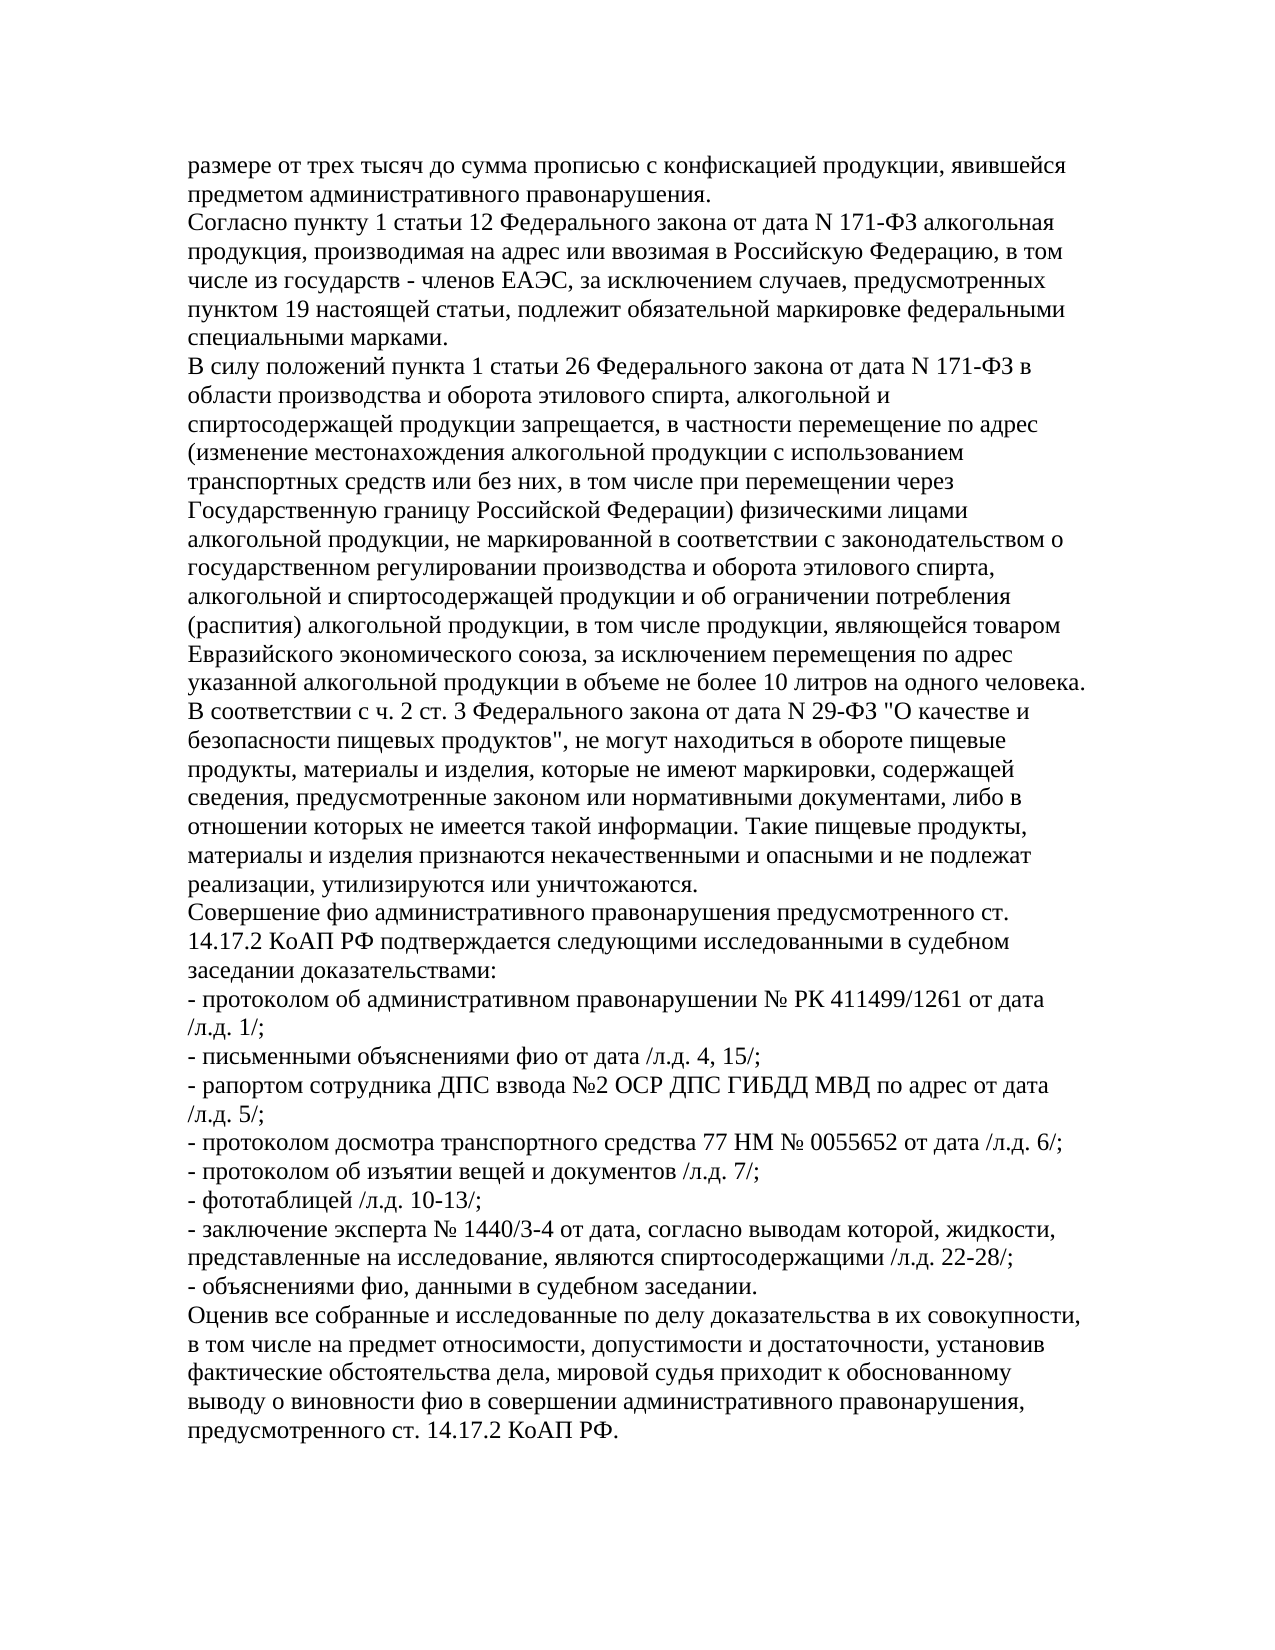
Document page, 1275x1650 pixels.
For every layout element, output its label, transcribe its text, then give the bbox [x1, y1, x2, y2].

text Совершение фио административного правонарушения предусмотренного ст. 14.17.2 КоАП РФ подтверждается следующими исследованными в судебном заседании доказательствами: [187, 897, 1087, 984]
text Согласно пункту 1 статьи 12 Федерального закона от дата N 171-ФЗ алкогольная продукция, производимая на адрес или ввозимая в Российскую Федерацию, в том числе из государств - членов ЕАЭС, за исключением случаев, предусмотренных пунктом 19 настоящей статьи, подлежит обязательной маркировке федеральными специальными марками. [187, 207, 1087, 351]
text - письменными объяснениями фио от дата /л.д. 4, 15/; [187, 1041, 1087, 1070]
text В соответствии с ч. 2 ст. 3 Федерального закона от дата N 29-ФЗ "О качестве и безопасности пищевых продуктов", не могут находиться в обороте пищевые продукты, материалы и изделия, которые не имеют маркировки, содержащей сведения, предусмотренные законом или нормативными документами, либо в отношении которых не имеется такой информации. Такие пищевые продукты, материалы и изделия признаются некачественными и опасными и не подлежат реализации, утилизируются или уничтожаются. [187, 696, 1087, 897]
text - протоколом досмотра транспортного средства 77 НМ № 0055652 от дата /л.д. 6/; [187, 1127, 1087, 1156]
text - протоколом об административном правонарушении № РК 411499/1261 от дата /л.д. 1/; [187, 984, 1087, 1041]
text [187, 150, 1087, 207]
text - рапортом сотрудника ДПС взвода №2 ОСР ДПС ГИБДД МВД по адрес от дата /л.д. 5/; [187, 1070, 1087, 1127]
text - фототаблицей /л.д. 10-13/; [187, 1185, 1087, 1214]
text В силу положений пункта 1 статьи 26 Федерального закона от дата N 171-ФЗ в области производства и оборота этилового спирта, алкогольной и спиртосодержащей продукции запрещается, в частности перемещение по адрес (изменение местонахождения алкогольной продукции с использованием транспортных средств или без них, в том числе при перемещении через Государственную границу Российской Федерации) физическими лицами алкогольной продукции, не маркированной в соответствии с законодательством о государственном регулировании производства и оборота этилового спирта, алкогольной и спиртосодержащей продукции и об ограничении потребления (распития) алкогольной продукции, в том числе продукции, являющейся товаром Евразийского экономического союза, за исключением перемещения по адрес указанной алкогольной продукции в объеме не более 10 литров на одного человека. [187, 351, 1087, 696]
text - заключение эксперта № 1440/3-4 от дата, согласно выводам которой, жидкости, представленные на исследование, являются спиртосодержащими /л.д. 22-28/; [187, 1214, 1087, 1271]
text Оценив все собранные и исследованные по делу доказательства в их совокупности, в том числе на предмет относимости, допустимости и достаточности, установив фактические обстоятельства дела, мировой судья приходит к обоснованному выводу о виновности фио в совершении административного правонарушения, предусмотренного ст. 14.17.2 КоАП РФ. [187, 1300, 1087, 1444]
text - объяснениями фио, данными в судебном заседании. [187, 1271, 1087, 1300]
text - протоколом об изъятии вещей и документов /л.д. 7/; [187, 1156, 1087, 1185]
